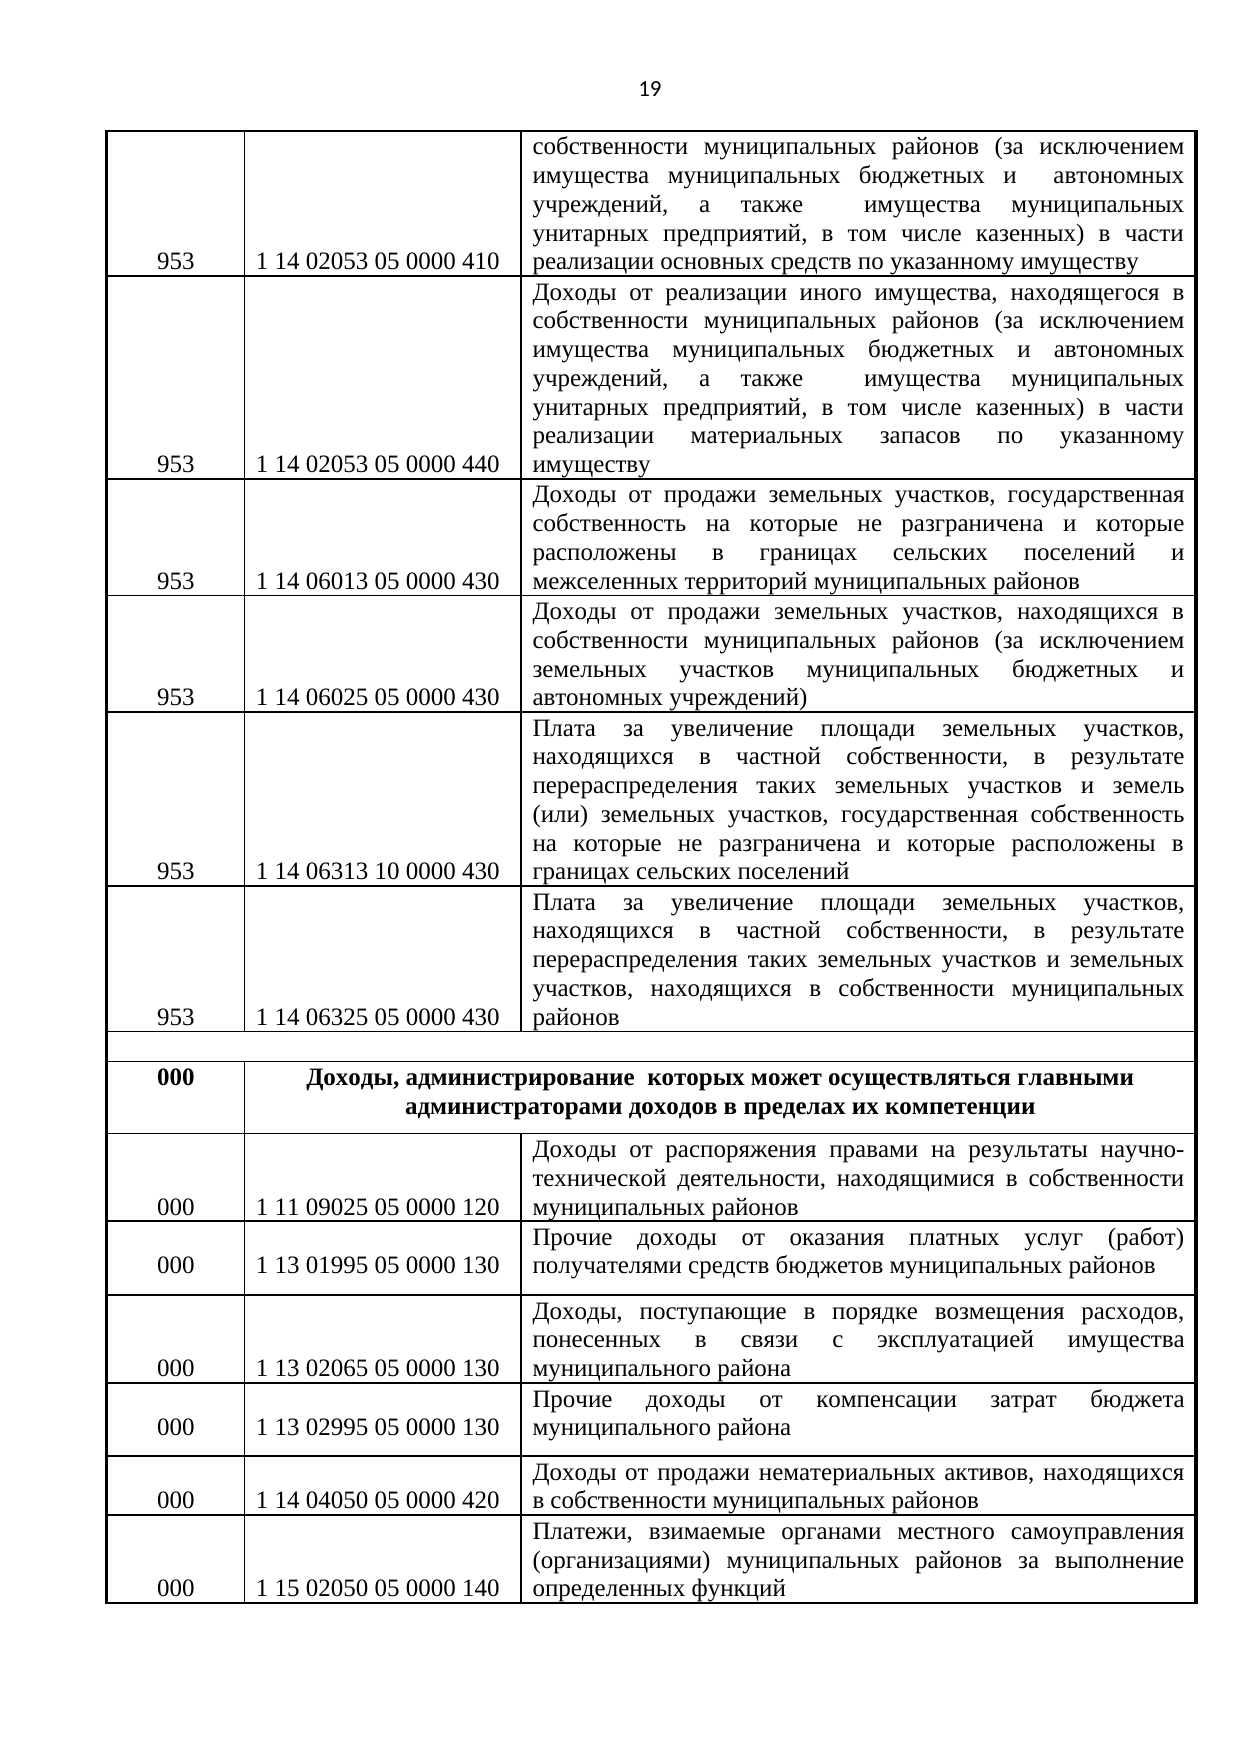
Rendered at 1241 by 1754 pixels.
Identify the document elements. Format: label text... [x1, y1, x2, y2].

table_cell 1 14 04050 05 0000 420 [245, 1457, 520, 1514]
table_cell Доходы, администрирование которых может осуществляться главными администраторами доходов в пределах их компетенции [245, 1062, 1194, 1132]
table_cell 1 15 02050 05 0000 140 [245, 1516, 520, 1602]
table_cell 000 [108, 1296, 244, 1382]
table_cell 000 [108, 1222, 244, 1294]
table_cell Плата за увеличение площади земельных участков, находящихся в частной собственности, в результате перераспределения таких земельных участков и земельных участков, находящихся в собственности муниципальных районов [522, 887, 1194, 1031]
table_cell 953 [108, 277, 244, 478]
table_cell 1 14 06013 05 0000 430 [245, 480, 520, 594]
table_cell 1 13 02065 05 0000 130 [245, 1296, 520, 1382]
table_cell 1 14 06025 05 0000 430 [245, 596, 520, 711]
table_cell Доходы от продажи земельных участков, государственная собственность на которые не разграничена и которые расположены в границах сельских поселений и межселенных территорий муниципальных районов [522, 480, 1194, 594]
table_cell 1 14 06313 10 0000 430 [245, 713, 520, 885]
table_cell 953 [108, 596, 244, 711]
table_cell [245, 132, 520, 275]
table_cell 1 13 02995 05 0000 130 [245, 1384, 520, 1455]
table_cell Доходы от продажи земельных участков, находящихся в собственности муниципальных районов (за исключением земельных участков муниципальных бюджетных и автономных учреждений) [522, 596, 1194, 711]
table_cell Прочие доходы от компенсации затрат бюджета муниципального района [522, 1384, 1194, 1455]
table_cell 953 [108, 480, 244, 594]
table_cell 1 11 09025 05 0000 120 [245, 1134, 520, 1220]
table_cell [108, 1032, 1194, 1061]
table_cell 1 14 06325 05 0000 430 [245, 887, 520, 1031]
table_cell Доходы, поступающие в порядке возмещения расходов, понесенных в связи с эксплуатацией имущества муниципального района [522, 1296, 1194, 1382]
table_cell 000 [108, 1134, 244, 1220]
table_cell 000 [108, 1384, 244, 1455]
table_cell 1 13 01995 05 0000 130 [245, 1222, 520, 1294]
table_cell 000 [108, 1516, 244, 1602]
table_cell 000 [108, 1062, 244, 1132]
table_cell Прочие доходы от оказания платных услуг (работ) получателями средств бюджетов муниципальных районов [522, 1222, 1194, 1294]
table_cell 953 [108, 887, 244, 1031]
table_cell Плата за увеличение площади земельных участков, находящихся в частной собственности, в результате перераспределения таких земельных участков и земель (или) земельных участков, государственная собственность на которые не разграничена и которые расположены в границах сельских поселений [522, 713, 1194, 885]
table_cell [522, 132, 1194, 275]
table_cell 1 14 02053 05 0000 440 [245, 277, 520, 478]
table_cell Доходы от реализации иного имущества, находящегося в собственности муниципальных районов (за исключением имущества муниципальных бюджетных и автономных учреждений, а также имущества муниципальных унитарных предприятий, в том числе казенных) в части реализации материальных запасов по указанному имуществу [522, 277, 1194, 478]
table_cell Доходы от продажи нематериальных активов, находящихся в собственности муниципальных районов [522, 1457, 1194, 1514]
table_cell Платежи, взимаемые органами местного самоуправления (организациями) муниципальных районов за выполнение определенных функций [522, 1516, 1194, 1602]
table_cell 953 [108, 132, 244, 275]
table_cell 953 [108, 713, 244, 885]
table_cell Доходы от распоряжения правами на результаты научно-технической деятельности, находящимися в собственности муниципальных районов [522, 1134, 1194, 1220]
table_cell 000 [108, 1457, 244, 1514]
